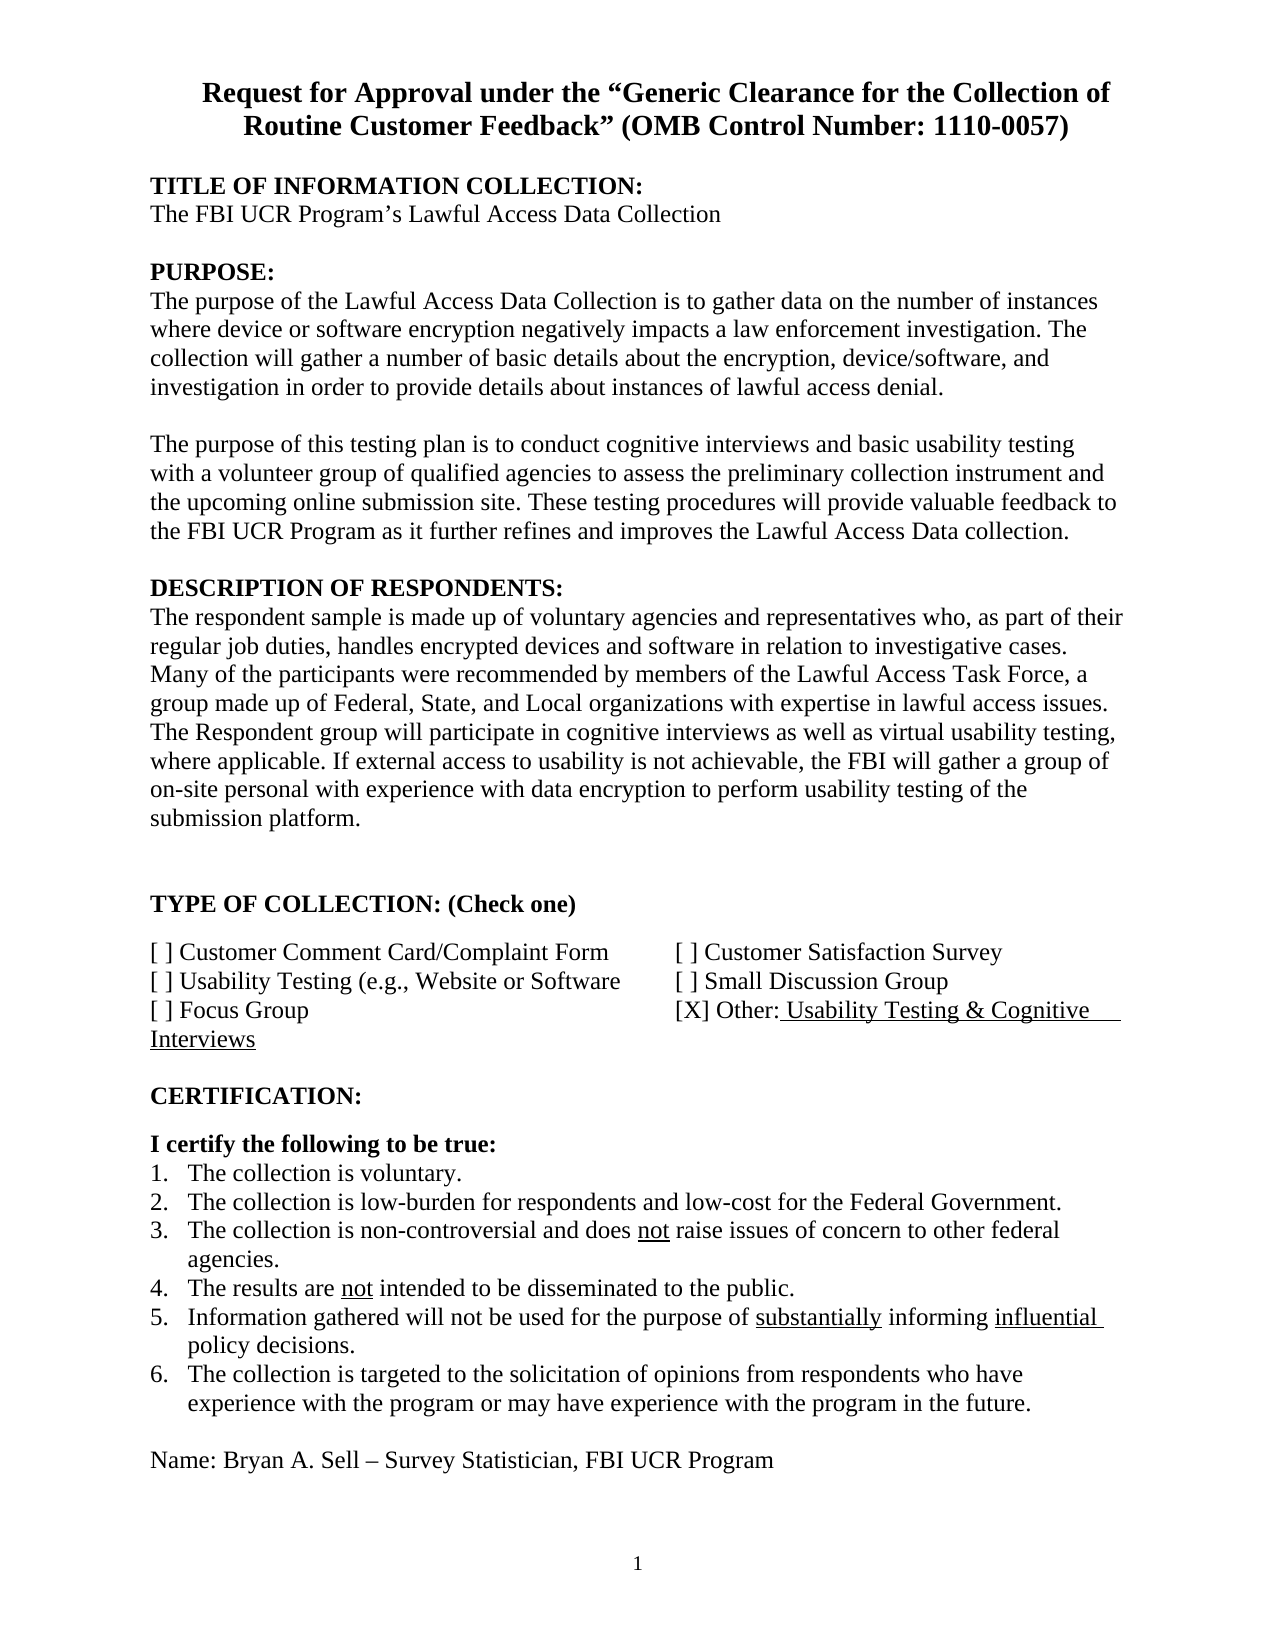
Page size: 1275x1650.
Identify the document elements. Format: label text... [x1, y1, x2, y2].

subtitle I certify the following to be true: [150, 1129, 1125, 1158]
text The FBI UCR Program’s Lawful Access Data Collection [150, 199, 1125, 228]
subtitle CERTIFICATION: [150, 1081, 1125, 1110]
subtitle TYPE OF COLLECTION: (Check one) [150, 889, 1125, 918]
text Name: Bryan A. Sell – Survey Statistician, FBI UCR Program [150, 1445, 1125, 1474]
list Information gathered will not be used for the purpose of substantially informing influential policy decisions. [150, 1302, 1125, 1359]
subtitle TITLE OF INFORMATION COLLECTION: [150, 171, 1125, 199]
text The purpose of the Lawful Access Data Collection is to gather data on the number of instances where device or software encryption negatively impacts a law enforcement investigation. The collection will gather a number of basic details about the encryption, device/software, and investigation in order to provide details about instances of lawful access denial. The purpose of this testing plan is to conduct cognitive interviews and basic usability testing with a volunteer group of qualified agencies to assess the preliminary collection instrument and the upcoming online submission site. These testing procedures will provide valuable feedback to the FBI UCR Program as it further refines and improves the Lawful Access Data collection. [150, 286, 1125, 544]
text [ ] Focus Group [X] Other: Usability Testing & Cognitive Interviews [150, 995, 1125, 1052]
text [ ] Customer Comment Card/Complaint Form [ ] Customer Satisfaction Survey [150, 937, 1125, 966]
text The respondent sample is made up of voluntary agencies and representatives who, as part of their regular job duties, handles encrypted devices and software in relation to investigative cases. Many of the participants were recommended by members of the Lawful Access Task Force, a group made up of Federal, State, and Local organizations with expertise in lawful access issues. The Respondent group will participate in cognitive interviews as well as virtual usability testing, where applicable. If external access to usability is not achievable, the FBI will gather a group of on-site personal with experience with data encryption to perform usability testing of the submission platform. [150, 602, 1125, 832]
list The results are not intended to be disseminated to the public. [150, 1273, 1125, 1302]
text [ ] Usability Testing (e.g., Website or Software [ ] Small Discussion Group [150, 966, 1125, 995]
subtitle PURPOSE: [150, 257, 1125, 286]
list The collection is low-burden for respondents and low-cost for the Federal Government. [150, 1187, 1125, 1215]
list The collection is non-controversial and does not raise issues of concern to other federal agencies. [150, 1215, 1125, 1273]
list The collection is voluntary. [150, 1158, 1125, 1187]
subtitle DESCRIPTION OF RESPONDENTS: [150, 573, 1125, 602]
subtitle Request for Approval under the “Generic Clearance for the Collection of Routine Customer Feedback” (OMB Control Number: 1110-0057) [150, 75, 1162, 142]
list The collection is targeted to the solicitation of opinions from respondents who have experience with the program or may have experience with the program in the future. [150, 1359, 1125, 1417]
